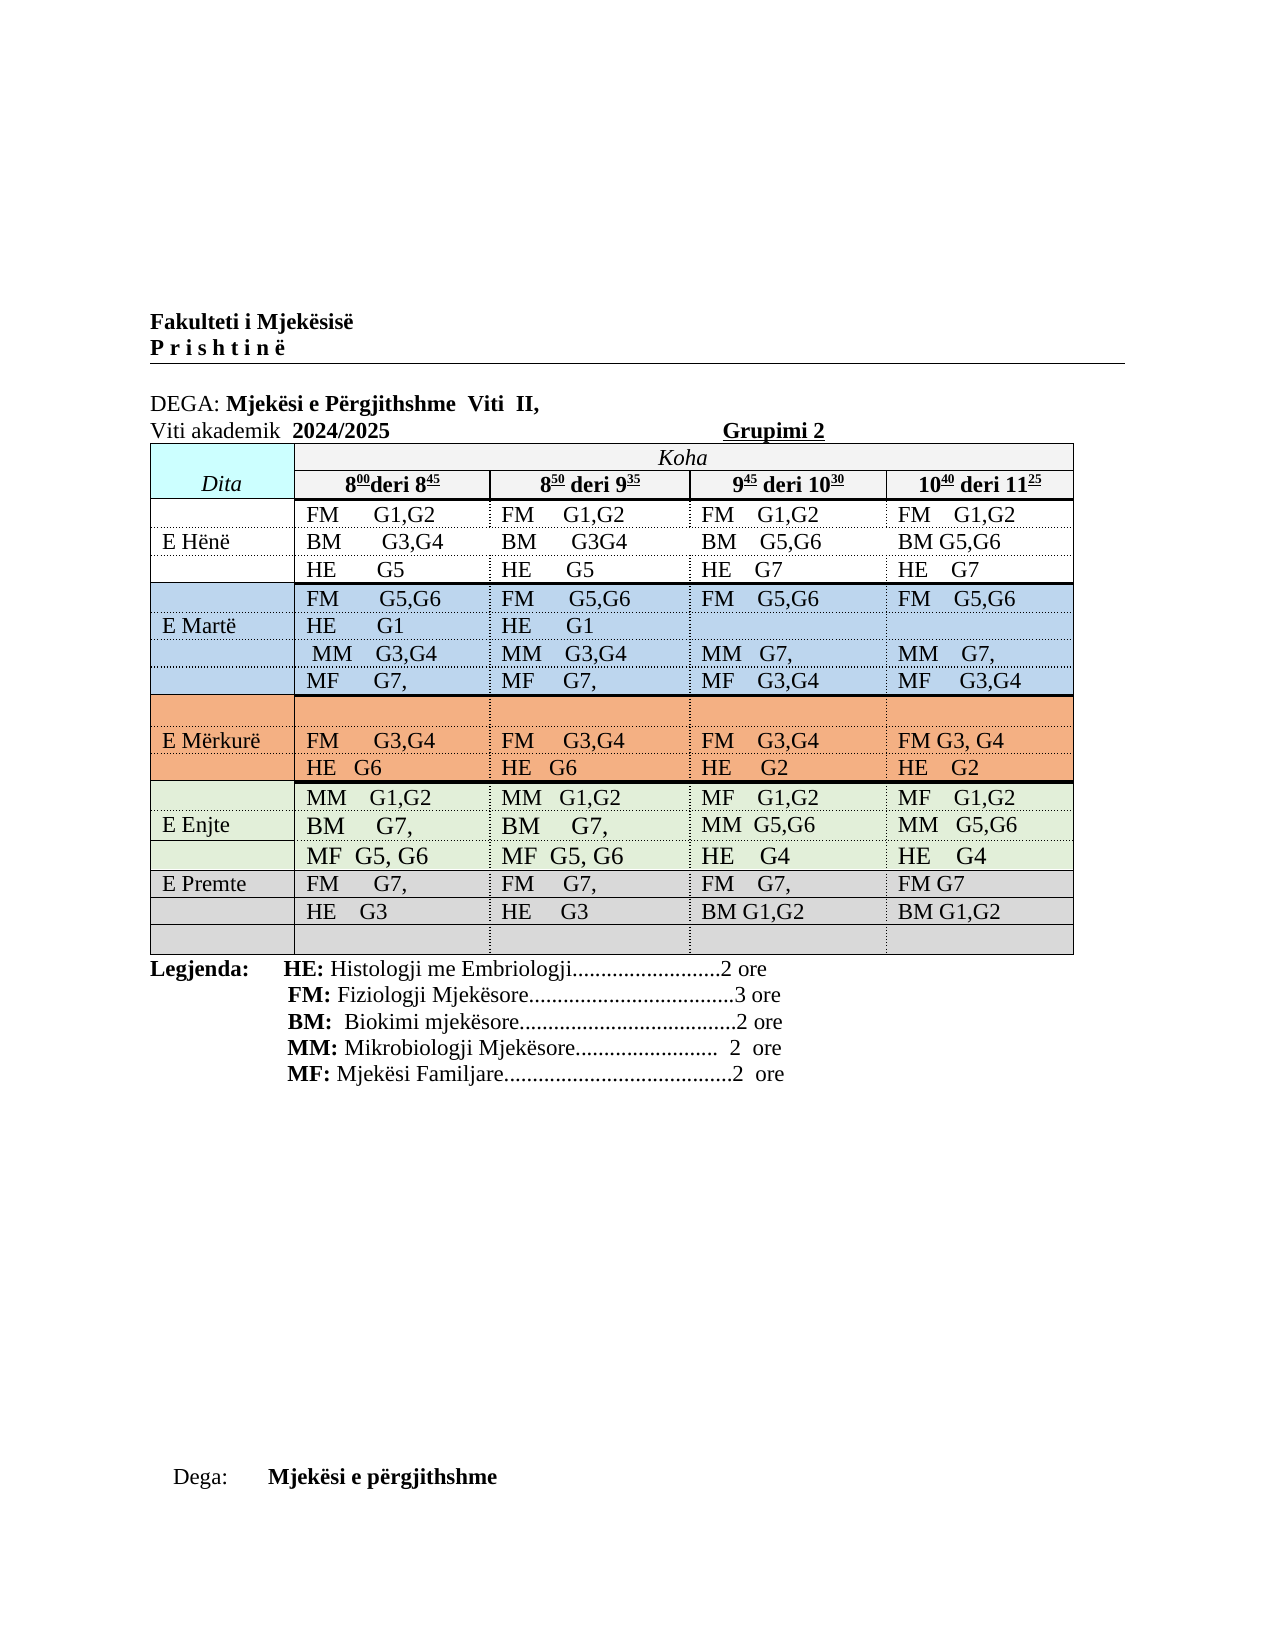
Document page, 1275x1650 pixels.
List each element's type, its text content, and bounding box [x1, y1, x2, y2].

table_cell [151, 695, 294, 726]
table_cell 850 deri 935 [491, 471, 689, 498]
table_cell [151, 841, 294, 869]
table_cell [151, 555, 294, 582]
table_cell MF G7, [490, 666, 690, 694]
table_cell HE G6 [295, 753, 490, 780]
table_cell [151, 583, 294, 612]
table_cell MM G1,G2 [295, 784, 490, 810]
table_cell [295, 925, 490, 954]
text P r i s h t i n ë [150, 334, 1125, 363]
table_cell FM G5,G6 [886, 585, 1073, 612]
table_cell MF G5, G6 [295, 840, 490, 869]
table_cell [151, 781, 294, 810]
table_cell HE G7 [886, 555, 1073, 582]
table_cell E Premte [151, 871, 294, 897]
table_cell HE G5 [295, 555, 490, 582]
table_cell FM G3,G4 [690, 726, 886, 753]
table_cell [151, 898, 294, 924]
table_cell FM G7, [690, 871, 886, 897]
text Viti akademik 2024/2025 Grupimi 2 [150, 417, 1125, 443]
table_cell [295, 697, 490, 726]
table_cell FM G1,G2 [886, 501, 1073, 527]
table_cell MM G5,G6 [690, 810, 886, 840]
table_cell BM G7, [490, 810, 690, 840]
table_cell HE G7 [690, 555, 886, 582]
text MM: Mikrobiologji Mjekësore......................... 2 ore [150, 1034, 1125, 1061]
table_cell FM G5,G6 [690, 585, 886, 612]
table_cell 1040 deri 1125 [887, 471, 1073, 498]
table_cell MF G3,G4 [690, 666, 886, 694]
table_cell E Hënë [151, 527, 294, 555]
table_cell HE G1 [295, 612, 490, 639]
table_cell BM G7, [295, 810, 490, 840]
table_cell FM G1,G2 [295, 501, 490, 527]
table_cell 800deri 845 [295, 471, 489, 498]
table_cell E Martë [151, 612, 294, 639]
table_cell 945 deri 1030 [691, 471, 886, 498]
table_cell [886, 612, 1073, 639]
table_cell [690, 612, 886, 639]
text BM: Biokimi mjekësore......................................2 ore [150, 1008, 1125, 1034]
table_cell BM G1,G2 [690, 898, 886, 924]
table_cell BM G3G4 [490, 527, 690, 555]
table_cell MF G5, G6 [490, 840, 690, 869]
table_cell MM G7, [886, 639, 1073, 666]
table_cell HE G3 [295, 898, 490, 924]
table_cell [151, 753, 294, 780]
table_cell MF G1,G2 [690, 784, 886, 810]
table_cell BM G5,G6 [886, 527, 1073, 555]
table_cell MM G3,G4 [295, 639, 490, 666]
table_cell BM G3,G4 [295, 527, 490, 555]
table_cell FM G5,G6 [295, 585, 490, 612]
table_cell MF G7, [295, 666, 490, 694]
text Legjenda: HE: Histologji me Embriologji..........................2 ore [150, 955, 1125, 981]
table_cell E Enjte [151, 810, 294, 840]
table_cell MF G1,G2 [886, 784, 1073, 810]
table_header Dita [151, 444, 294, 498]
table_header Koha [295, 444, 1073, 470]
table_cell HE G4 [886, 840, 1073, 869]
table_cell [151, 666, 294, 694]
table_cell FM G1,G2 [490, 501, 690, 527]
table_cell MM G5,G6 [886, 810, 1073, 840]
text FM: Fiziologji Mjekësore....................................3 ore [150, 981, 1125, 1008]
table_cell [886, 697, 1073, 726]
table_cell BM G5,G6 [690, 527, 886, 555]
table_cell [151, 639, 294, 666]
table_cell FM G7, [490, 871, 690, 897]
table_cell HE G3 [490, 898, 690, 924]
table_cell FM G3, G4 [886, 726, 1073, 753]
text MF: Mjekësi Familjare........................................2 ore [150, 1061, 1125, 1087]
table_cell HE G1 [490, 612, 690, 639]
table_cell HE G2 [690, 753, 886, 780]
table_cell MM G1,G2 [490, 784, 690, 810]
table_cell FM G5,G6 [490, 585, 690, 612]
text DEGA: Mjekësi e Përgjithshme Viti II, [150, 390, 1125, 417]
table_cell FM G3,G4 [490, 726, 690, 753]
table_cell E Mërkurë [151, 726, 294, 753]
table_cell FM G1,G2 [690, 501, 886, 527]
table_cell HE G2 [886, 753, 1073, 780]
table_cell HE G4 [690, 840, 886, 869]
table_cell [690, 697, 886, 726]
table_cell [886, 925, 1073, 954]
table_cell MM G3,G4 [490, 639, 690, 666]
table_cell [690, 925, 886, 954]
text Fakulteti i Mjekësisë [150, 308, 1125, 334]
table_cell FM G3,G4 [295, 726, 490, 753]
table_cell MF G3,G4 [886, 666, 1073, 694]
table_cell HE G5 [490, 555, 690, 582]
table_cell [490, 697, 690, 726]
table_cell [151, 925, 294, 954]
table_cell HE G6 [490, 753, 690, 780]
table_cell [490, 925, 690, 954]
table_cell FM G7 [886, 871, 1073, 897]
table_cell BM G1,G2 [886, 898, 1073, 924]
table_cell MM G7, [690, 639, 886, 666]
table_cell [151, 499, 294, 527]
text Dega: Mjekësi e përgjithshme [150, 1463, 1125, 1489]
table_cell FM G7, [295, 871, 490, 897]
